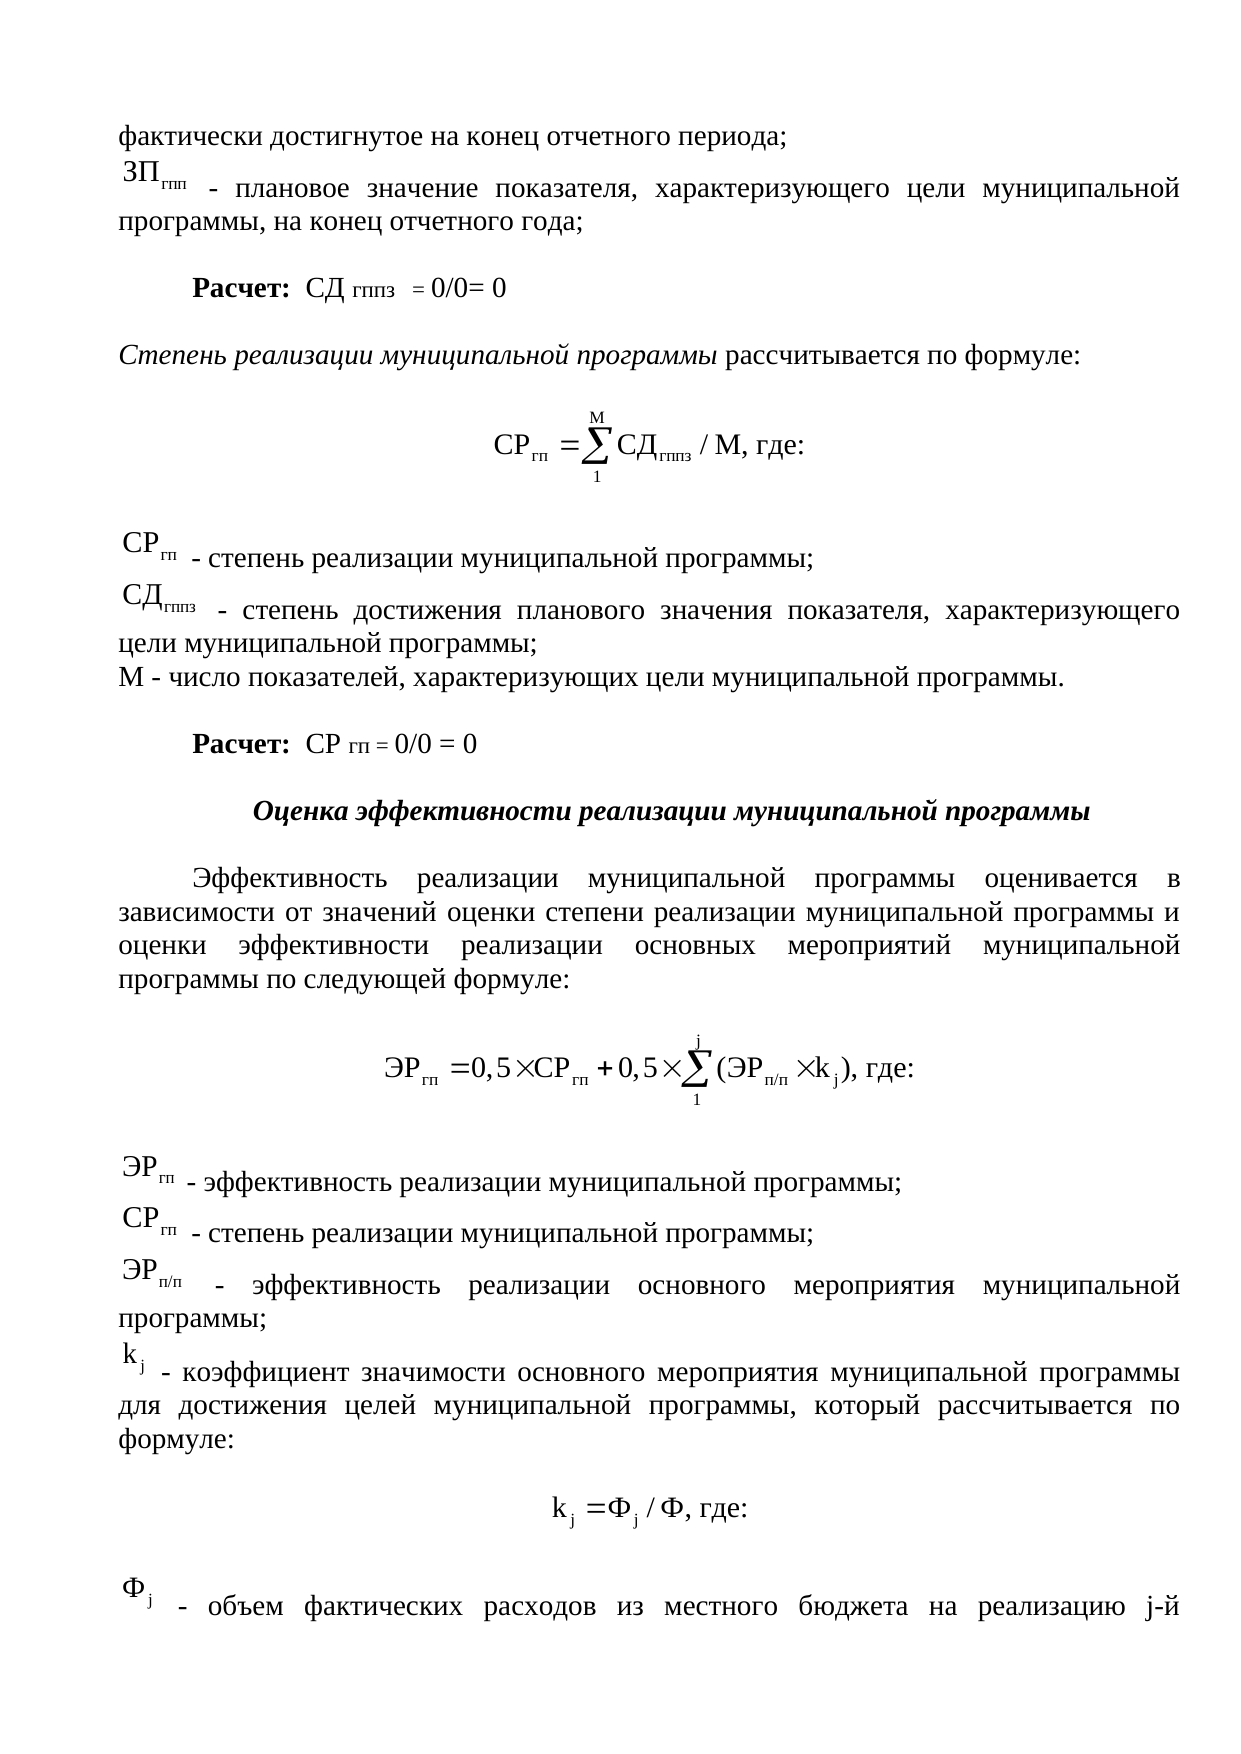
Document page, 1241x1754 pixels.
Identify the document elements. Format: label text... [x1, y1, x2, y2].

text Степень реализации муниципальной программы рассчитывается по формуле: [118, 337, 1181, 371]
text - степень достижения планового значения показателя, характеризующего цели муниципальной программы; [118, 574, 1181, 659]
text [118, 118, 1181, 152]
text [118, 1568, 1181, 1621]
text - коэффициент значимости основного мероприятия муниципальной программы для достижения целей муниципальной программы, который рассчитывается по формуле: [118, 1334, 1181, 1454]
text - степень реализации муниципальной программы; [118, 522, 1181, 574]
text Оценка эффективности реализации муниципальной программы [162, 793, 1181, 827]
text Эффективность реализации муниципальной программы оценивается в зависимости от значений оценки степени реализации муниципальной программы и оценки эффективности реализации основных мероприятий муниципальной программы по следующей формуле: [118, 860, 1181, 994]
text - плановое значение показателя, характеризующего цели муниципальной программы, на конец отчетного года; [118, 152, 1181, 237]
text М - число показателей, характеризующих цели муниципальной программы. [118, 659, 1181, 693]
text - степень реализации муниципальной программы; [118, 1197, 1181, 1249]
text Расчет: СР гп = 0/0 = 0 [118, 726, 1181, 760]
text - эффективность реализации основного мероприятия муниципальной программы; [118, 1249, 1181, 1334]
text Расчет: СД гппз = 0/0= 0 [118, 270, 1181, 304]
text - эффективность реализации муниципальной программы; [118, 1146, 1181, 1197]
